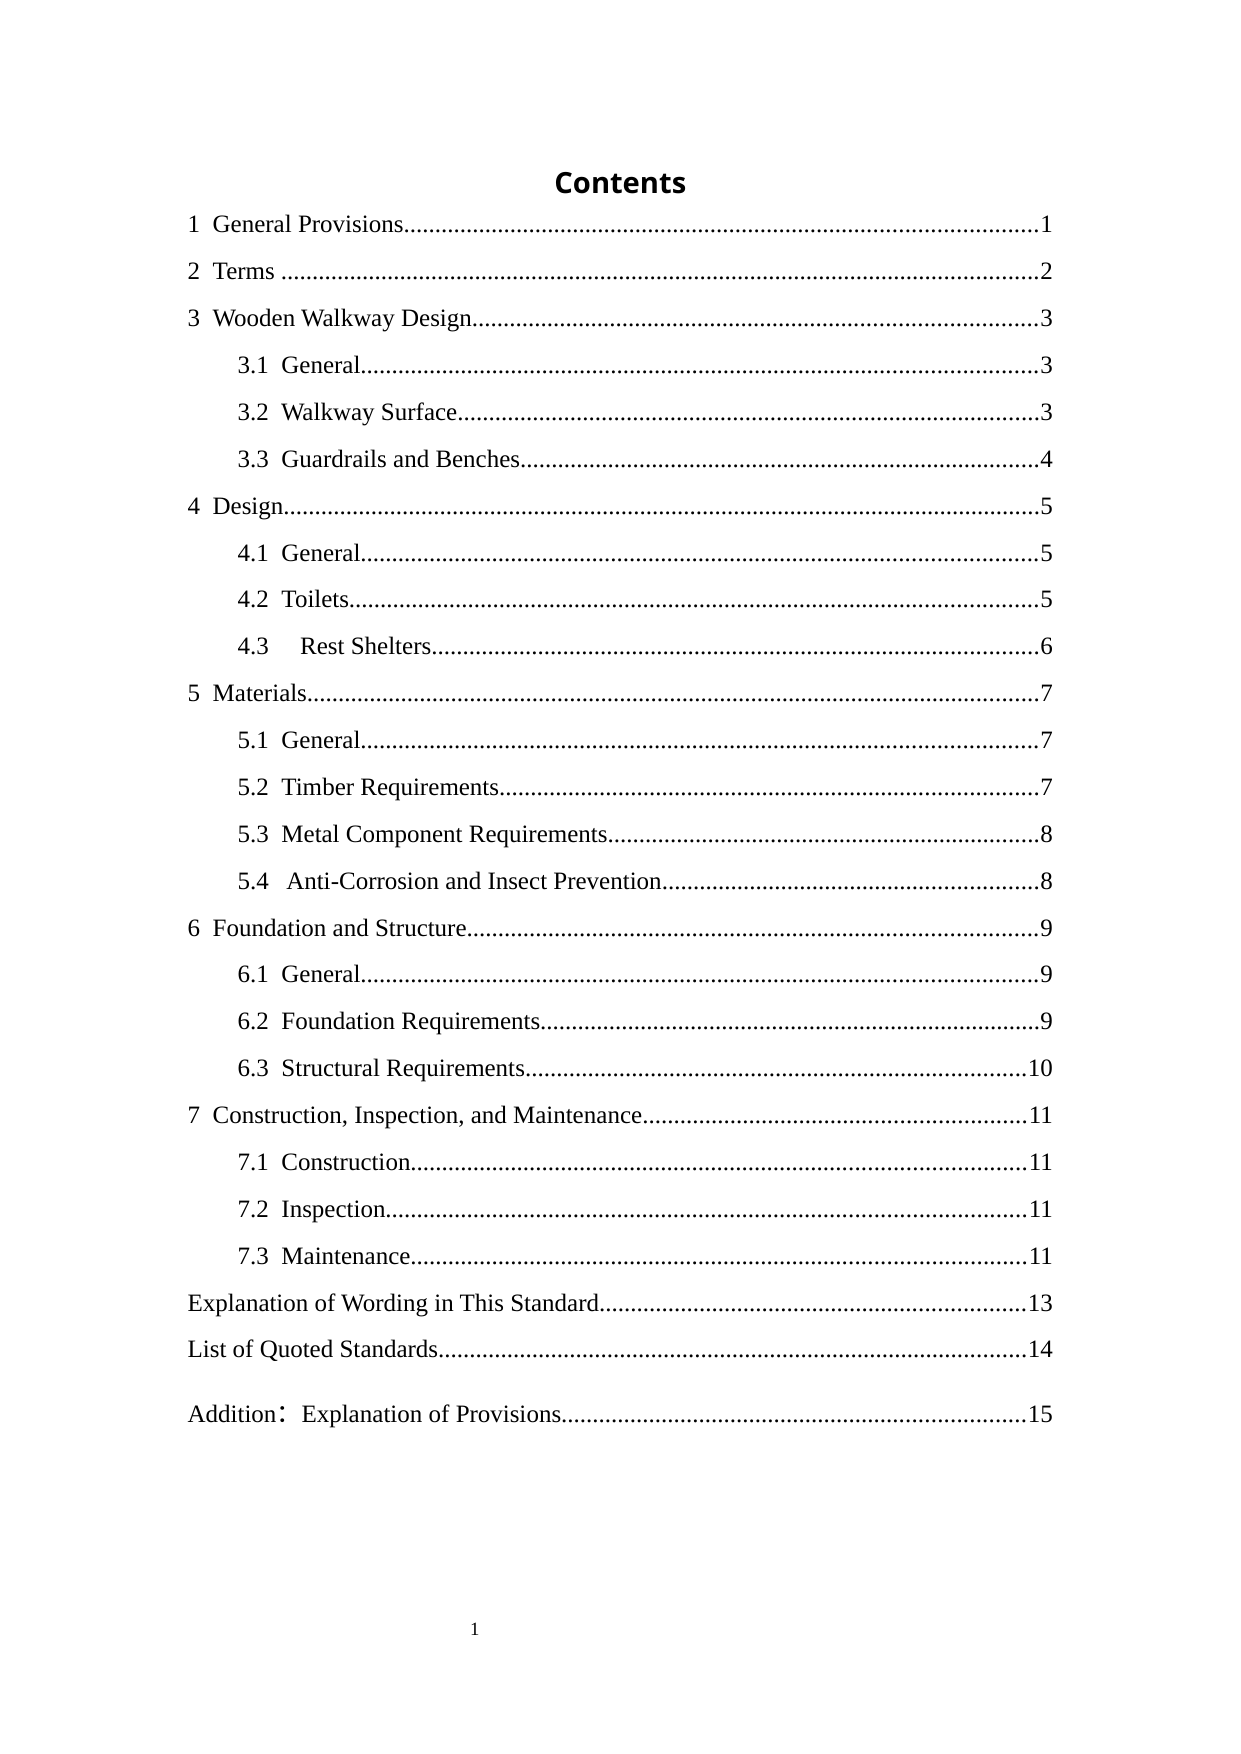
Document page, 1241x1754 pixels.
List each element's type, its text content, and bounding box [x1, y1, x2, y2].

text 2 Terms 2 [187, 254, 1053, 287]
text 5.4 Anti-Corrosion and Insect Prevention 8 [237, 864, 1053, 896]
text 5.3 Metal Component Requirements 8 [237, 817, 1053, 849]
text 5 Materials 7 [187, 676, 1053, 709]
text 5.1 General 7 [237, 723, 1053, 756]
text 7 Construction, Inspection, and Maintenance 11 [187, 1098, 1053, 1131]
text 7.2 Inspection 11 [237, 1192, 1053, 1224]
text 4.3 Rest Shelters 6 [237, 629, 1053, 662]
text 7.1 Construction 11 [237, 1145, 1053, 1178]
text 6 Foundation and Structure 9 [187, 911, 1053, 943]
text Explanation of Wording in This Standard 13 [187, 1286, 1053, 1318]
text 4 Design 5 [187, 489, 1053, 521]
text 3.3 Guardrails and Benches 4 [237, 442, 1053, 474]
text List of Quoted Standards 14 [187, 1333, 1053, 1365]
text 7.3 Maintenance 11 [237, 1239, 1053, 1271]
text 5.2 Timber Requirements 7 [237, 770, 1053, 803]
text 6.1 General 9 [237, 958, 1053, 990]
text 4.2 Toilets 5 [237, 583, 1053, 615]
text 3.1 General 3 [237, 348, 1053, 381]
text 1 General Provisions 1 [187, 208, 1053, 240]
text 3.2 Walkway Surface 3 [237, 395, 1053, 428]
text 6.2 Foundation Requirements 9 [237, 1004, 1053, 1037]
text 3 Wooden Walkway Design 3 [187, 301, 1053, 334]
text 6.3 Structural Requirements 10 [237, 1051, 1053, 1084]
text Addition：Explanation of Provisions 15 [187, 1379, 1053, 1444]
text 4.1 General 5 [237, 536, 1053, 568]
text Contents [187, 162, 1053, 202]
